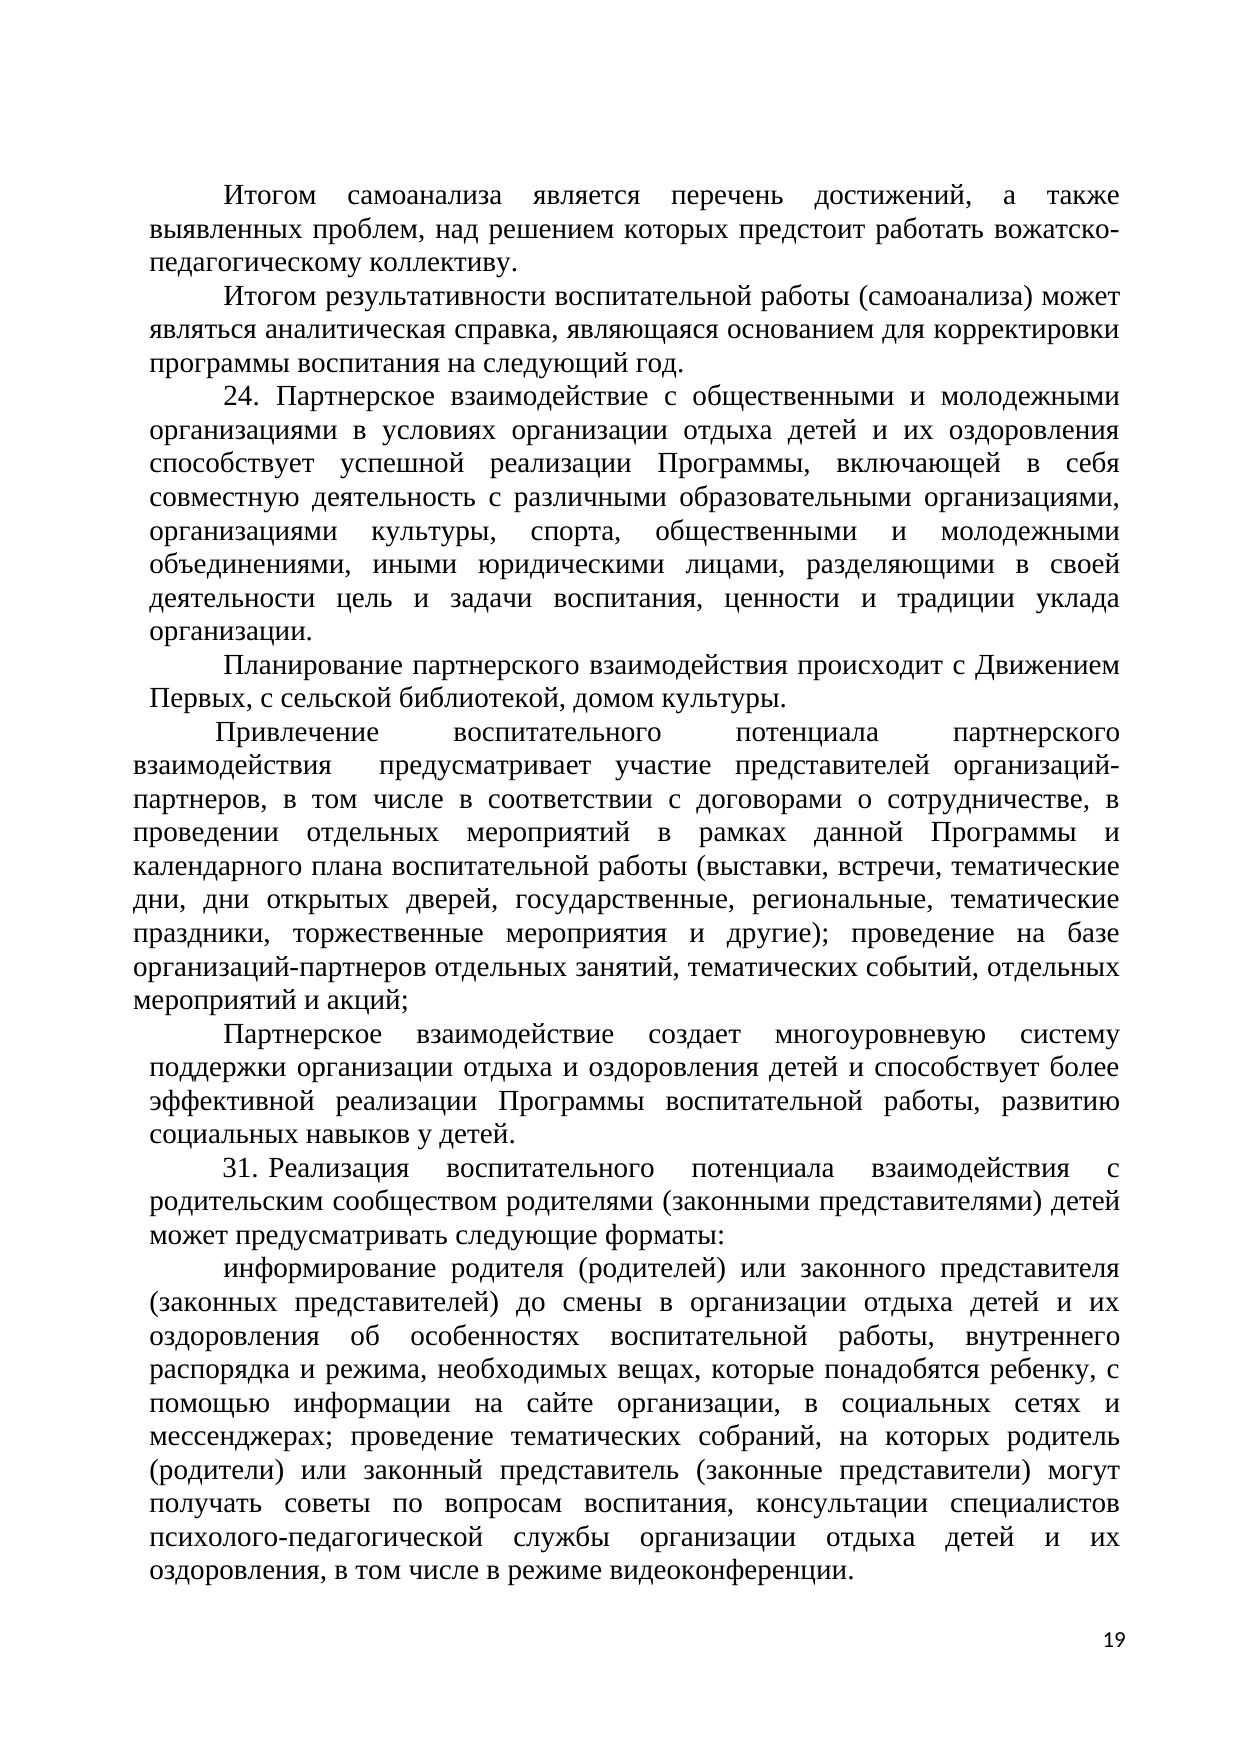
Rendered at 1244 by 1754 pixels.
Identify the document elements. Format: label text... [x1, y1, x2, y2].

text 24. Партнерское взаимодействие с общественными и молодежными организациями в условиях организации отдыха детей и их оздоровления способствует успешной реализации Программы, включающей в себя совместную деятельность с различными образовательными организациями, организациями культуры, спорта, общественными и молодежными объединениями, иными юридическими лицами, разделяющими в своей деятельности цель и задачи воспитания, ценности и традиции уклада организации. [149, 378, 1121, 647]
text информирование родителя (родителей) или законного представителя (законных представителей) до смены в организации отдыха детей и их оздоровления об особенностях воспитательной работы, внутреннего распорядка и режима, необходимых вещах, которые понадобятся ребенку, с помощью информации на сайте организации, в социальных сетях и мессенджерах; проведение тематических собраний, на которых родитель (родители) или законный представитель (законные представители) могут получать советы по вопросам воспитания, консультации специалистов психолого-педагогической службы организации отдыха детей и их оздоровления, в том числе в режиме видеоконференции. [149, 1251, 1121, 1586]
text Партнерское взаимодействие создает многоуровневую систему поддержки организации отдыха и оздоровления детей и способствует более эффективной реализации Программы воспитательной работы, развитию социальных навыков у детей. [149, 1016, 1121, 1150]
text Итогом результативности воспитательной работы (самоанализа) может являться аналитическая справка, являющаяся основанием для корректировки программы воспитания на следующий год. [149, 278, 1121, 378]
text Планирование партнерского взаимодействия происходит с Движением Первых, с сельской библиотекой, домом культуры. [149, 647, 1121, 714]
text Итогом самоанализа является перечень достижений, а также выявленных проблем, над решением которых предстоит работать вожатско-педагогическому коллективу. [149, 177, 1121, 278]
text Привлечение воспитательного потенциала партнерского взаимодействия предусматривает участие представителей организаций-партнеров, в том числе в соответствии с договорами о сотрудничестве, в проведении отдельных мероприятий в рамках данной Программы и календарного плана воспитательной работы (выставки, встречи, тематические дни, дни открытых дверей, государственные, региональные, тематические праздники, торжественные мероприятия и другие); проведение на базе организаций-партнеров отдельных занятий, тематических событий, отдельных мероприятий и акций; [133, 714, 1121, 1016]
list Реализация воспитательного потенциала взаимодействия с родительским сообществом родителями (законными представителями) детей может предусматривать следующие форматы: [149, 1150, 1121, 1251]
